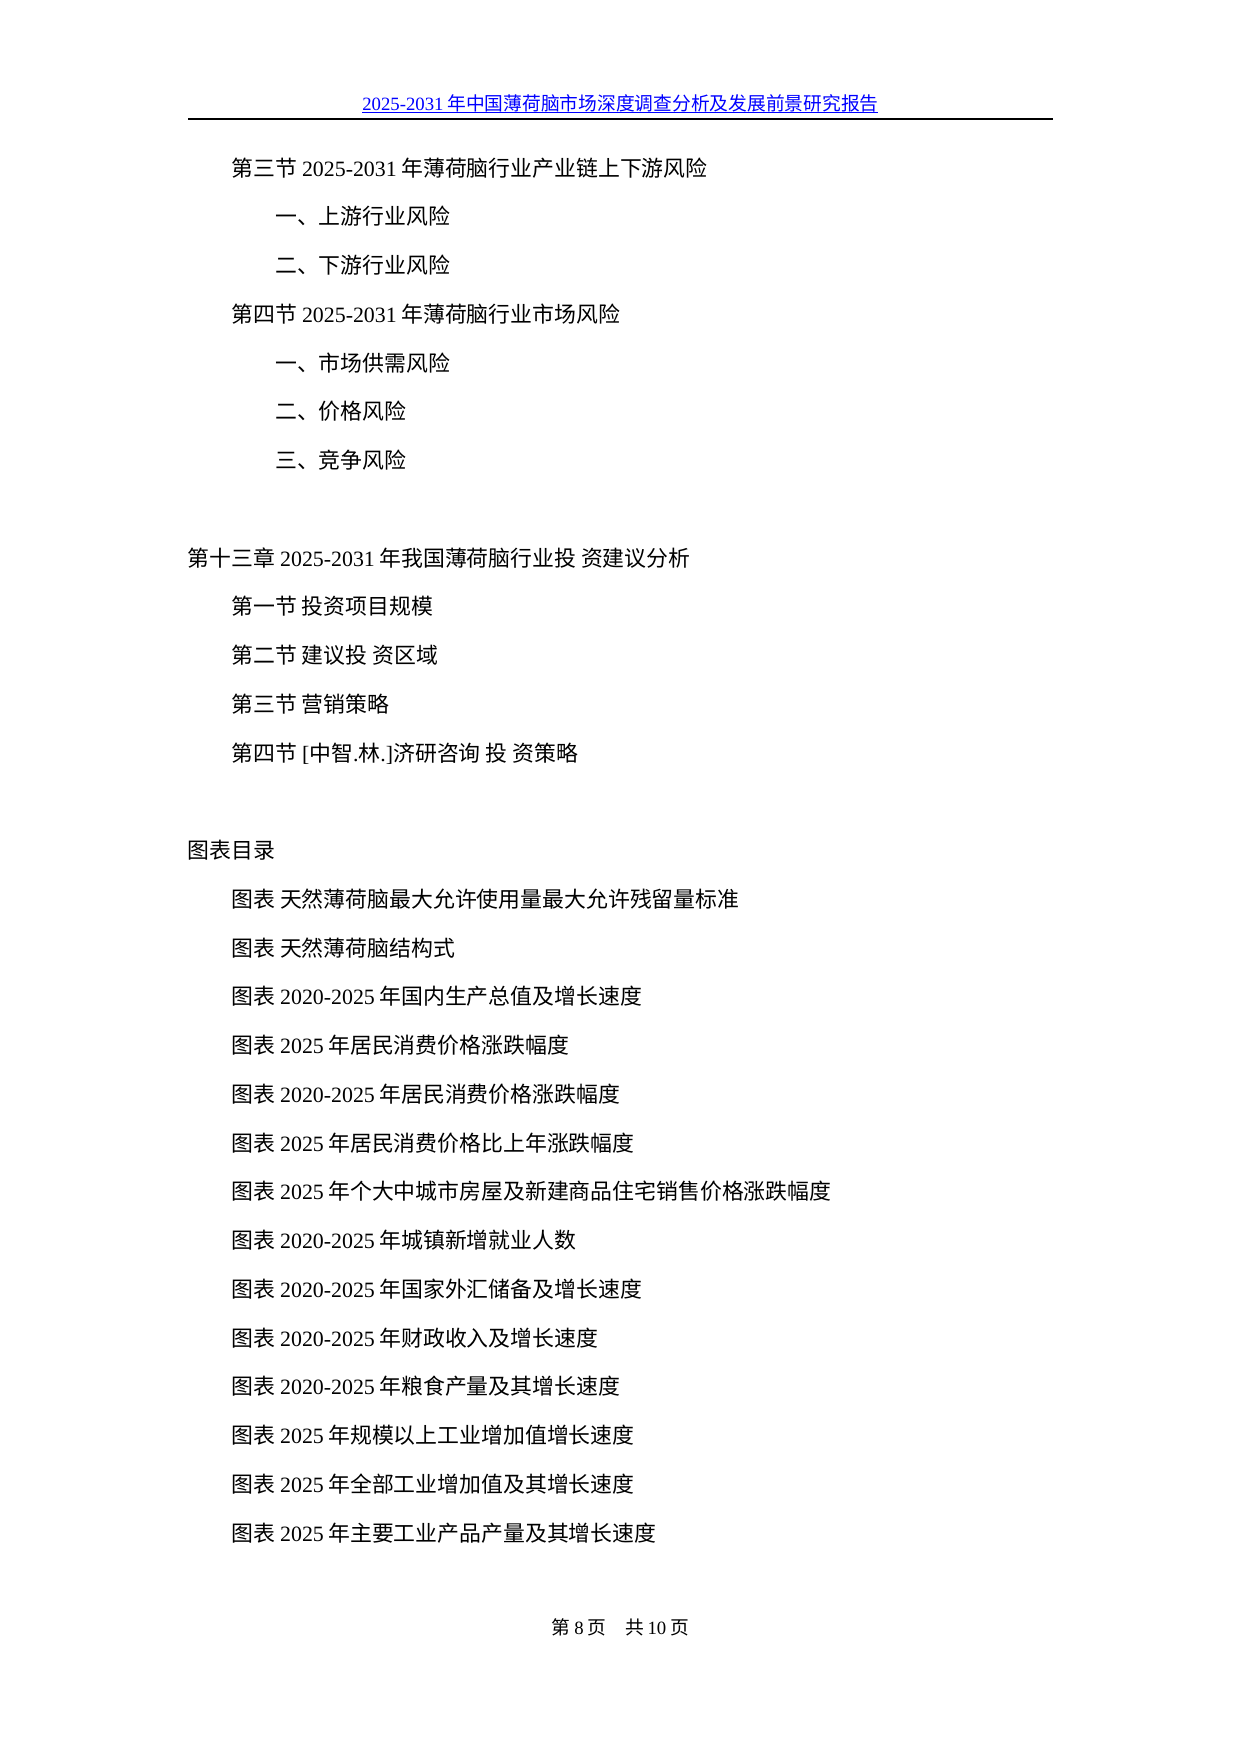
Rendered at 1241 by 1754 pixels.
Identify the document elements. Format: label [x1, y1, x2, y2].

text [187, 150, 1053, 1548]
